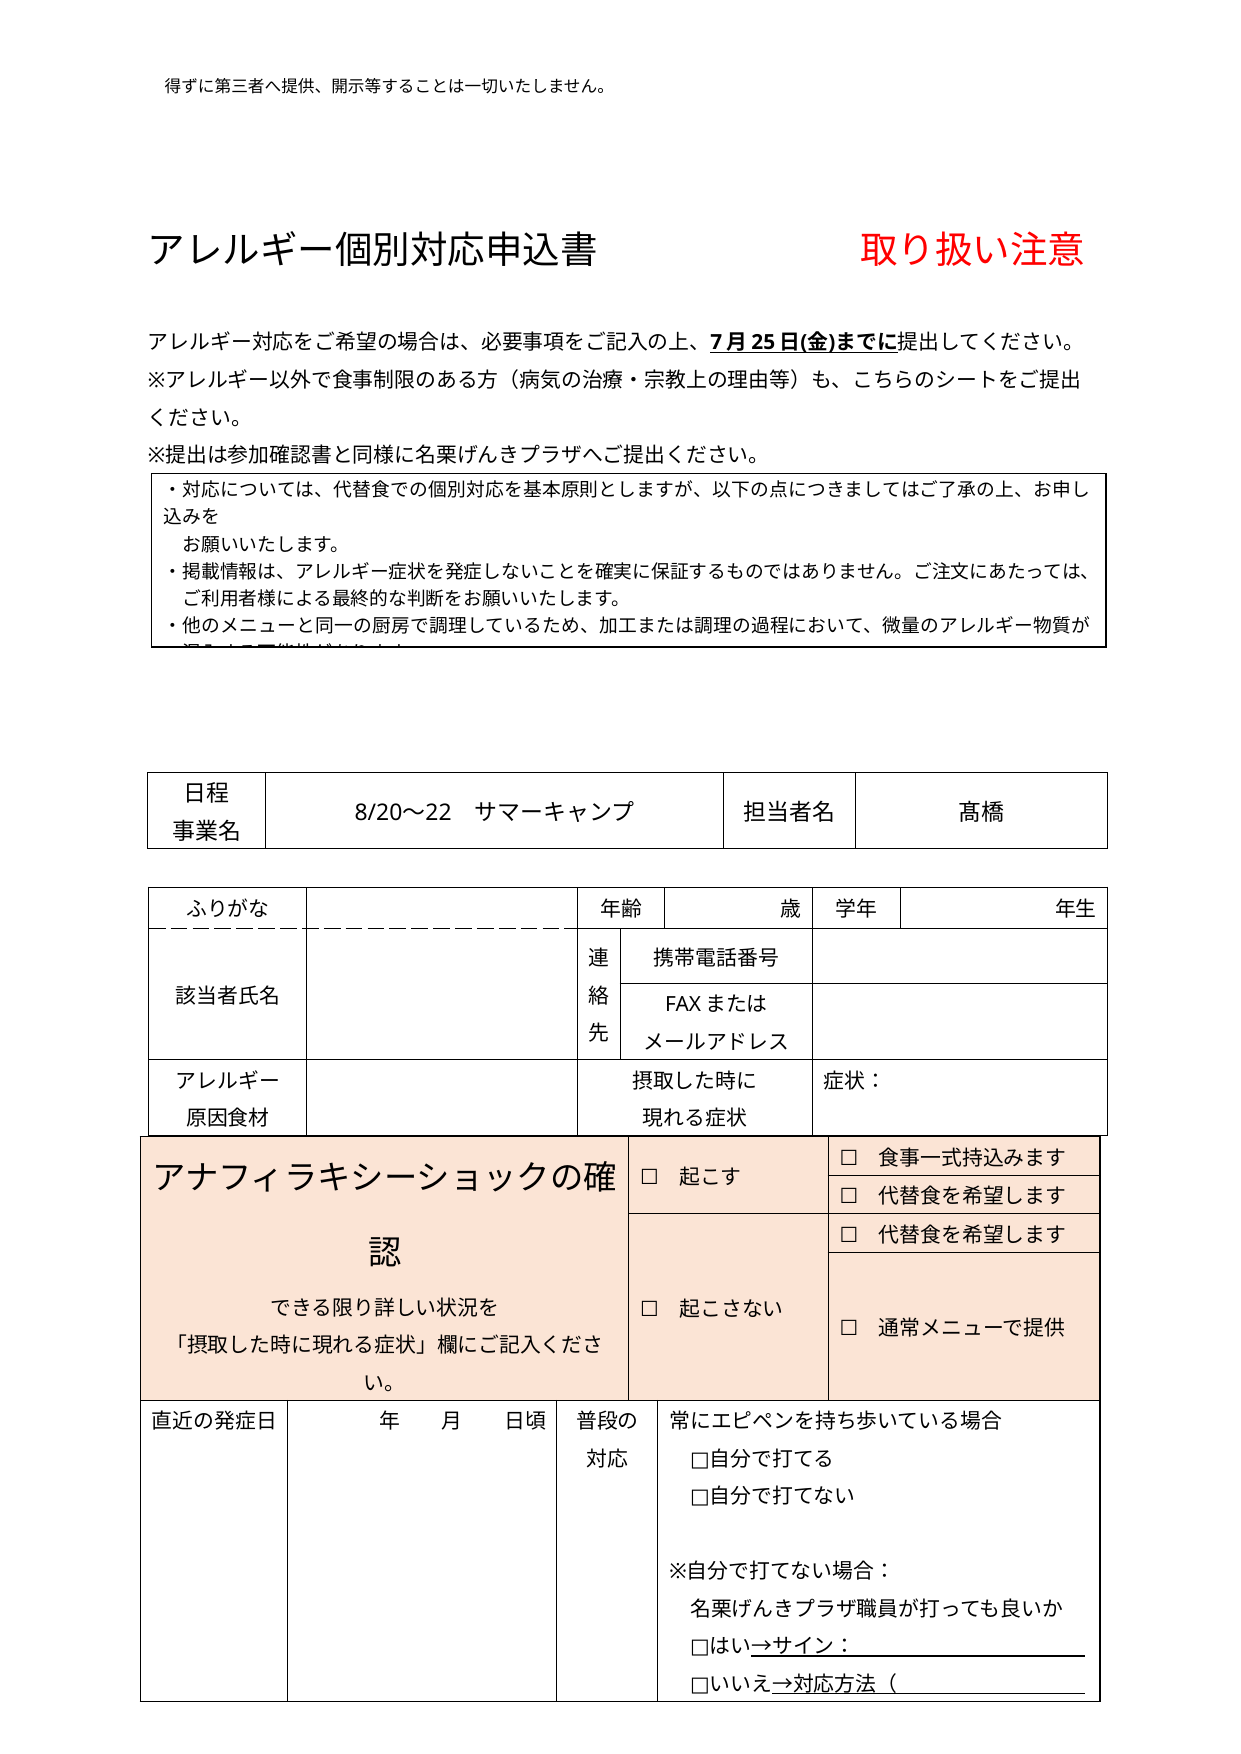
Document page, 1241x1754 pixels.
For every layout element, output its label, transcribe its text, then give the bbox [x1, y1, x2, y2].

table_header ☐ 起こす [629, 1137, 828, 1213]
table_header 歳 [665, 888, 812, 928]
table_cell 携帯電話番号 [621, 929, 812, 983]
text ※アレルギー以外で食事制限のある方（病気の治療・宗教上の理由等）も、こちらのシートをご提出ください。 [148, 359, 1092, 434]
text アレルギー対応をご希望の場合は、必要事項をご記入の上、7月25日(金)までに提出してください。 [148, 322, 1092, 359]
table_header 学年 [813, 888, 900, 928]
table_cell FAXまたは メールアドレス [621, 984, 812, 1059]
text 得ずに第三者へ提供、開示等することは一切いたしません。 [148, 72, 1092, 97]
table_header 担当者名 [724, 773, 855, 848]
table_cell [813, 984, 1107, 1059]
table_cell ☐ 起こさない [629, 1214, 828, 1400]
table_cell [813, 929, 1107, 983]
table_cell 普段の 対応 [557, 1401, 657, 1701]
table_cell 連絡先 [578, 929, 620, 1059]
table_header ☐ 食事一式持込みます [829, 1137, 1099, 1175]
table_header 年生 [901, 888, 1107, 928]
table_header [307, 888, 577, 928]
table_header 8/20～22 サマーキャンプ [266, 773, 723, 848]
table_header ふりがな [149, 888, 306, 928]
table_cell ☐ 代替食を希望します [829, 1176, 1099, 1213]
table_cell 直近の発症日 [141, 1401, 287, 1701]
text アレルギー個別対応申込書 取り扱い注意 [148, 209, 1092, 284]
table_cell [307, 928, 577, 1059]
table_cell [307, 1060, 577, 1135]
table_cell 該当者氏名 [149, 928, 306, 1059]
table_cell ☐ 通常メニューで提供 [829, 1253, 1099, 1400]
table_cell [658, 1401, 1099, 1701]
table_header 年齢 [578, 888, 664, 928]
table_header 日程 事業名 [148, 773, 265, 848]
table_cell ☐ 代替食を希望します [829, 1214, 1099, 1252]
table_cell アレルギー 原因食材 [149, 1060, 306, 1135]
table_cell 摂取した時に 現れる症状 [578, 1060, 812, 1135]
text ※提出は参加確認書と同様に名栗げんきプラザへご提出ください。 [148, 434, 1092, 472]
table_header アナフィラキシーショックの確認 できる限り詳しい状況を 「摂取した時に現れる症状」欄にご記入ください。 [141, 1137, 628, 1400]
table_cell 症状： [813, 1060, 1107, 1135]
table_cell 年 月 日頃 [288, 1401, 556, 1701]
table_header 髙橋 [856, 773, 1107, 848]
